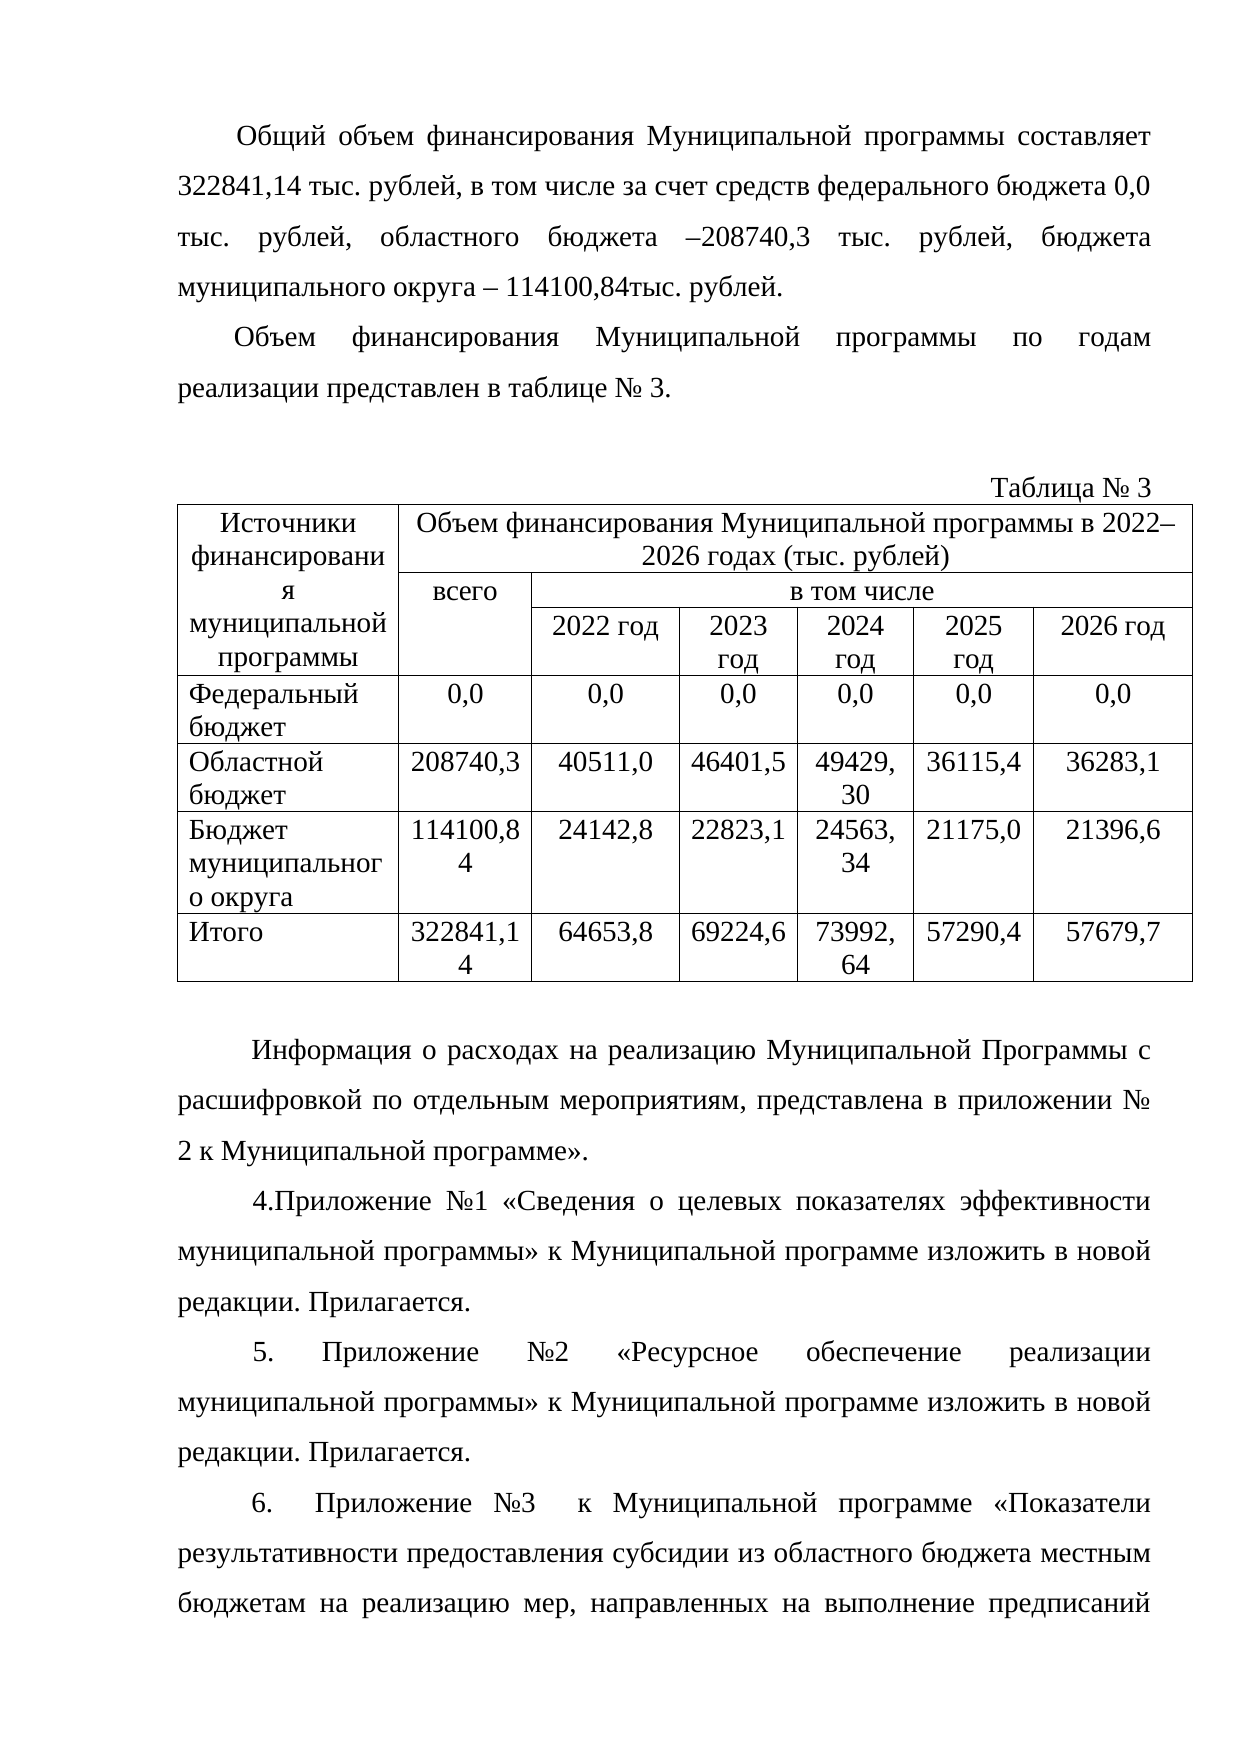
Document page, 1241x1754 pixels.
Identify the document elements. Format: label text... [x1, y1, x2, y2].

table_cell 2023 год [680, 608, 797, 675]
table_cell 57290,4 [914, 914, 1033, 981]
table_cell всего [399, 573, 531, 675]
table_cell 21396,6 [1034, 812, 1192, 913]
table_cell Федеральный бюджет [178, 676, 398, 743]
table_cell 22823,1 [680, 812, 797, 913]
table_cell 40511,0 [532, 744, 679, 811]
table_cell Итого [178, 914, 398, 981]
table_cell 36283,1 [1034, 744, 1192, 811]
table_cell 2025 год [914, 608, 1033, 675]
table_cell 2022 год [532, 608, 679, 675]
table_cell 114100,84 [399, 812, 531, 913]
table_cell 21175,0 [914, 812, 1033, 913]
text 5. Приложение №2 «Ресурсное обеспечение реализации муниципальной программы» к Муниципальной программе изложить в новой редакции. Прилагается. [177, 1334, 1152, 1468]
table_cell Областной бюджет [178, 744, 398, 811]
table_cell 69224,6 [680, 914, 797, 981]
table_cell 208740,3 [399, 744, 531, 811]
table_cell 64653,8 [532, 914, 679, 981]
table_cell 73992,64 [798, 914, 913, 981]
table_cell 2026 год [1034, 608, 1192, 675]
table_cell 322841,14 [399, 914, 531, 981]
table_header Источники финансирования муниципальной программы [178, 505, 398, 675]
text Таблица № 3 [177, 470, 1152, 504]
table_cell 0,0 [680, 676, 797, 743]
table_cell 0,0 [399, 676, 531, 743]
table_header Объем финансирования Муниципальной программы в 2022– 2026 годах (тыс. рублей) [399, 505, 1192, 572]
table_cell 57679,7 [1034, 914, 1192, 981]
table_cell 0,0 [798, 676, 913, 743]
table_cell в том числе [532, 573, 1192, 607]
table_cell Бюджет муниципального округа [178, 812, 398, 913]
text Объем финансирования Муниципальной программы по годам реализации представлен в таблице № 3. [177, 319, 1152, 403]
table_cell 46401,5 [680, 744, 797, 811]
table_cell 0,0 [1034, 676, 1192, 743]
table_cell 2024 год [798, 608, 913, 675]
text 4.Приложение №1 «Сведения о целевых показателях эффективности муниципальной программы» к Муниципальной программе изложить в новой редакции. Прилагается. [177, 1183, 1152, 1317]
text Информация о расходах на реализацию Муниципальной Программы с расшифровкой по отдельным мероприятиям, представлена в приложении № 2 к Муниципальной программе». [177, 1032, 1152, 1166]
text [177, 1485, 1152, 1619]
table_cell 0,0 [532, 676, 679, 743]
table_cell 36115,4 [914, 744, 1033, 811]
table_cell 24563,34 [798, 812, 913, 913]
text Общий объем финансирования Муниципальной программы составляет 322841,14 тыс. рублей, в том числе за счет средств федерального бюджета 0,0 тыс. рублей, областного бюджета –208740,3 тыс. рублей, бюджета муниципального округа – 114100,84тыс. рублей. [177, 118, 1152, 303]
table_cell 0,0 [914, 676, 1033, 743]
table_cell 49429,30 [798, 744, 913, 811]
table_cell 24142,8 [532, 812, 679, 913]
